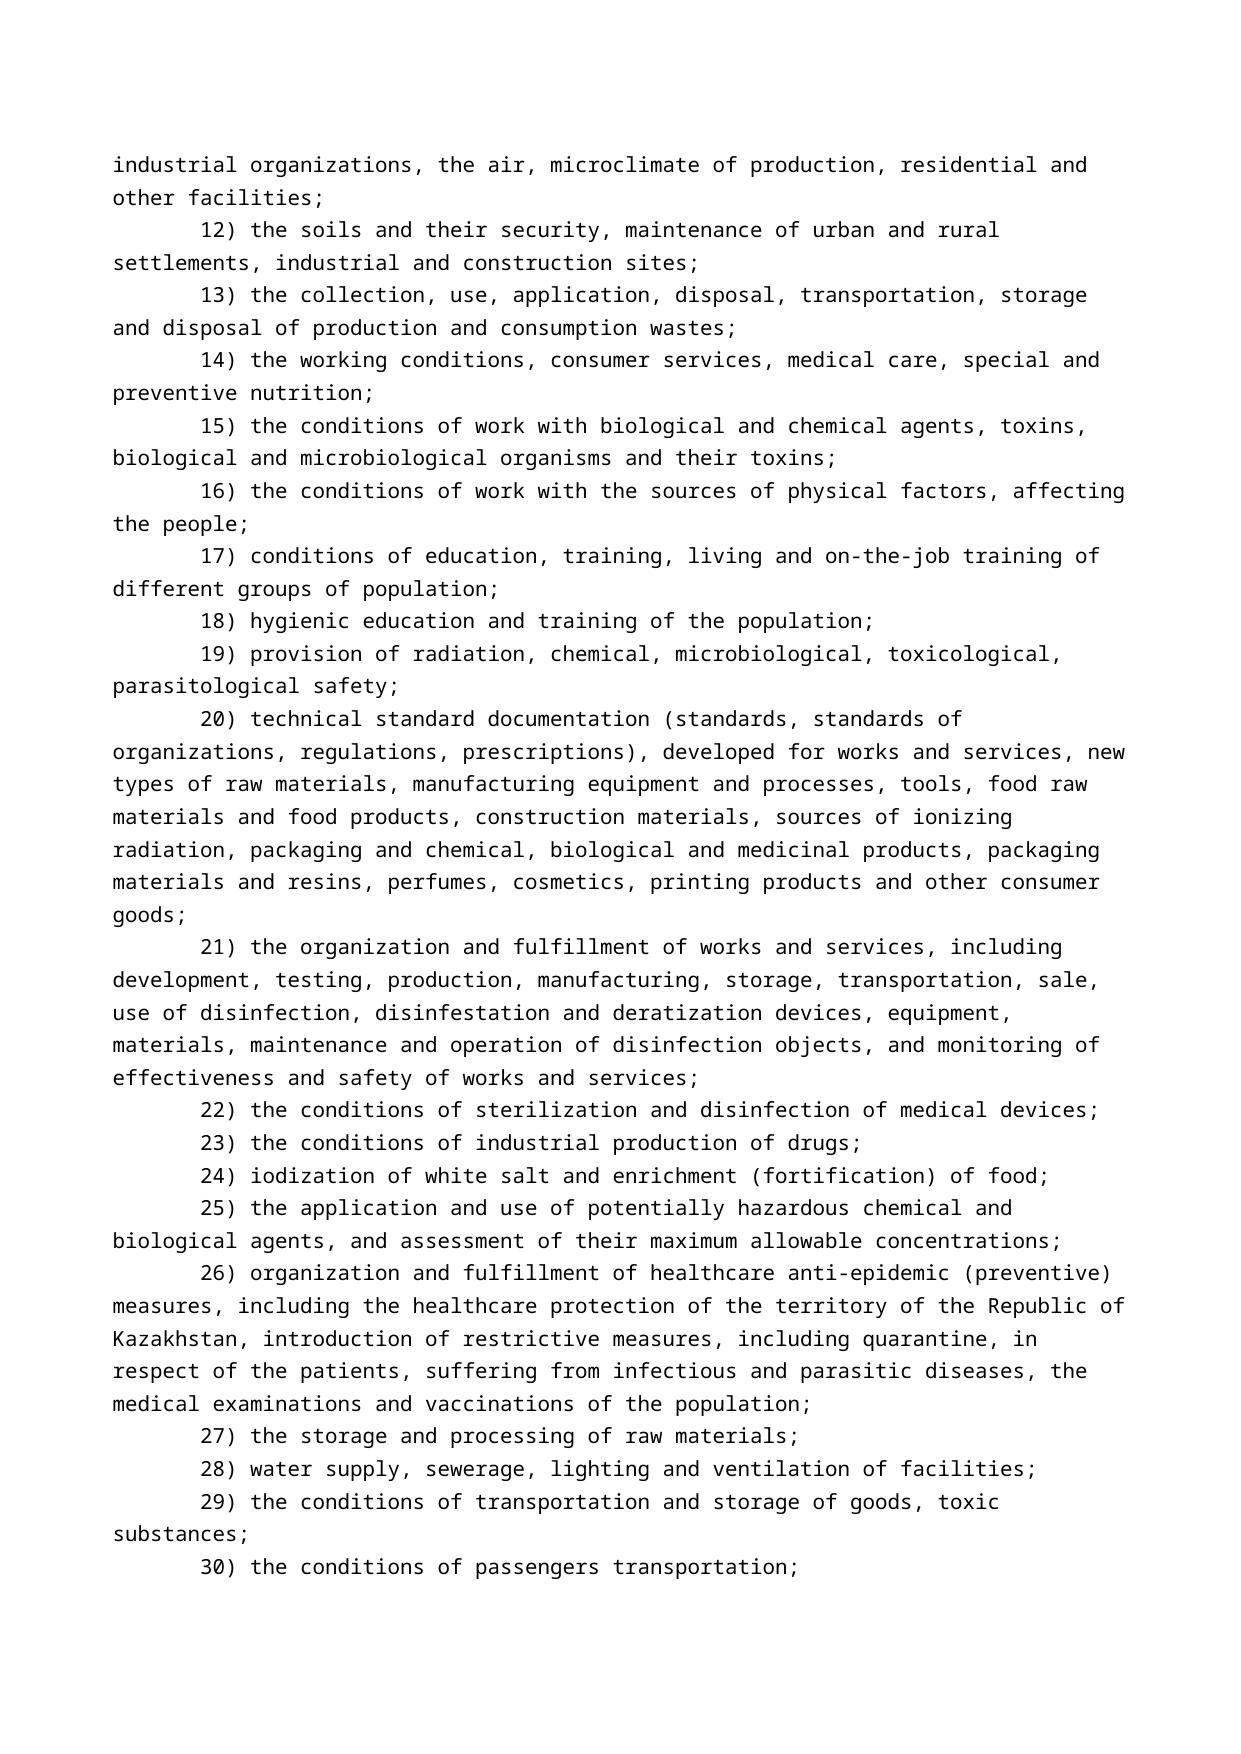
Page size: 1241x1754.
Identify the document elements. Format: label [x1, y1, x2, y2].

text [112, 150, 1128, 1580]
